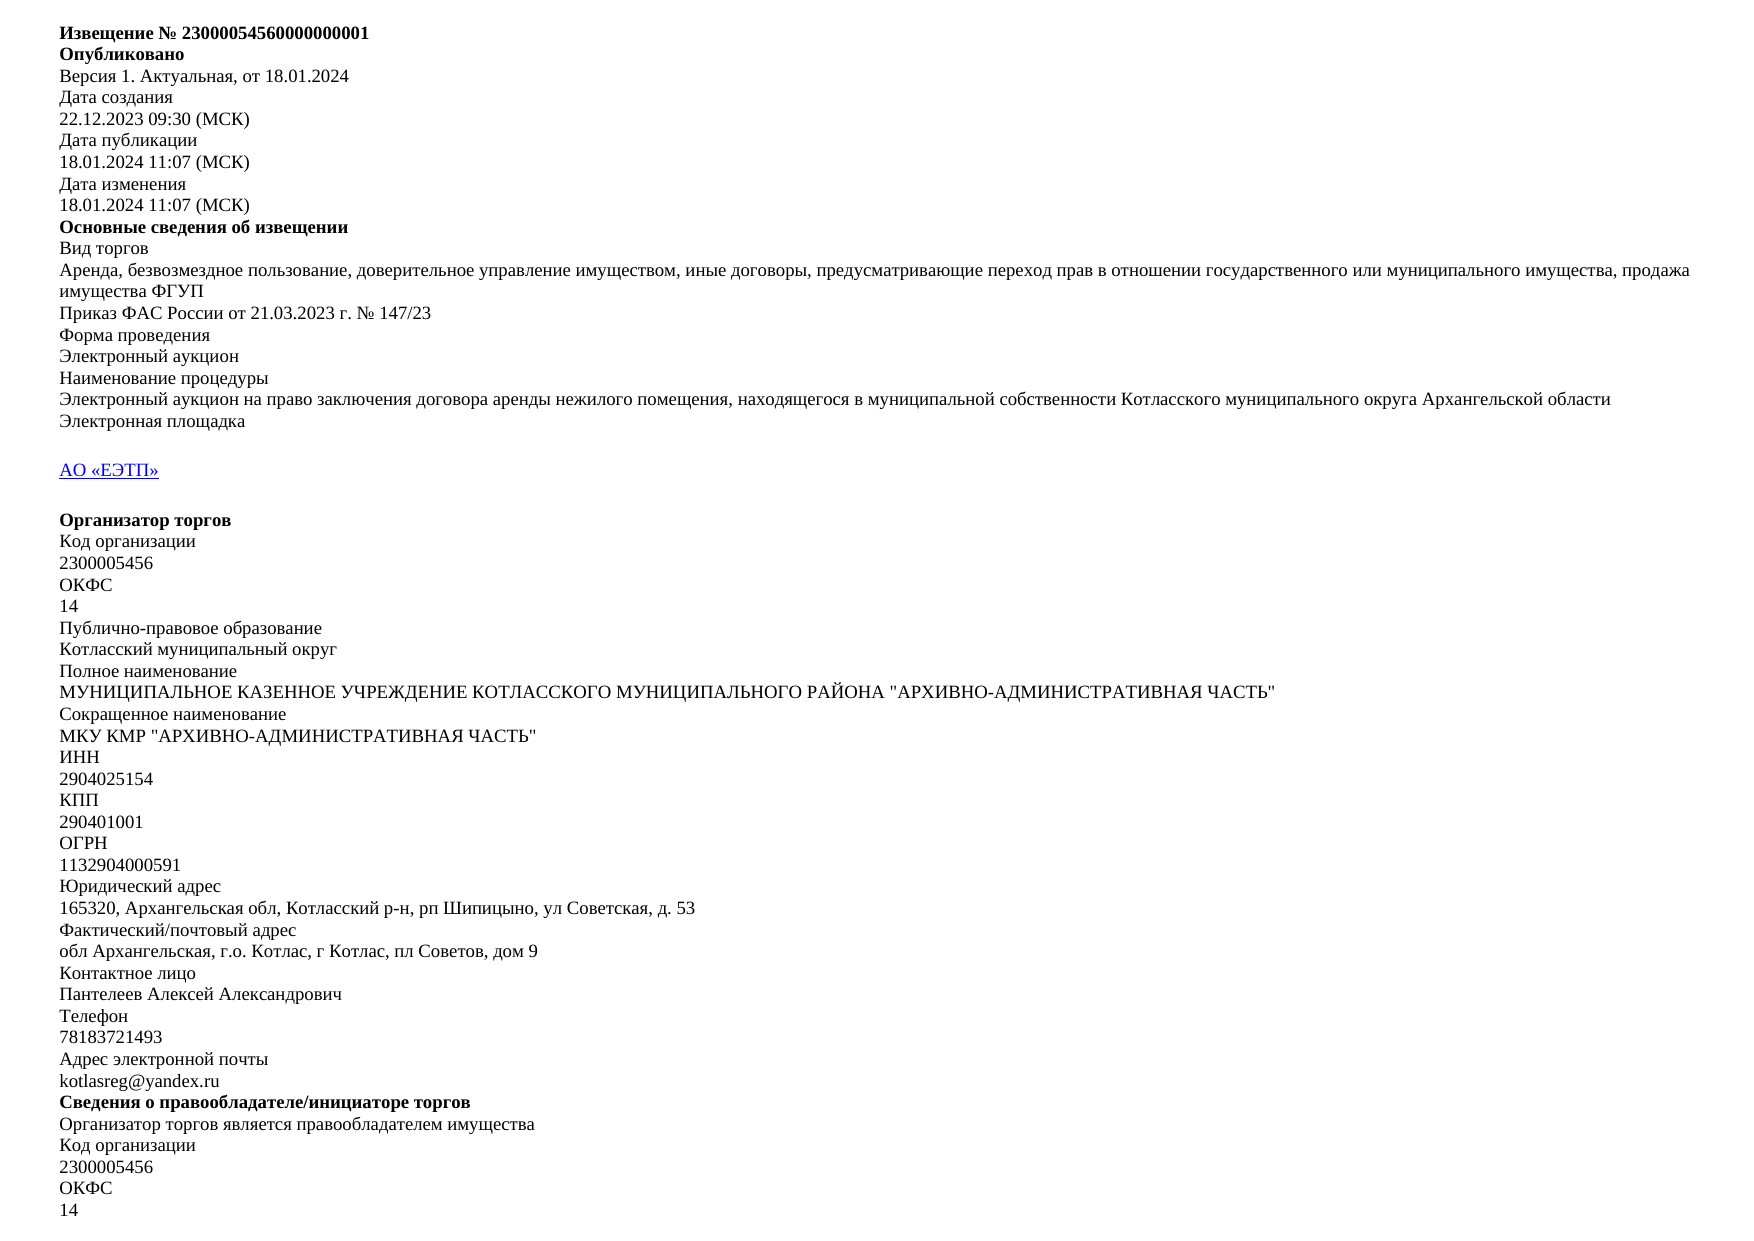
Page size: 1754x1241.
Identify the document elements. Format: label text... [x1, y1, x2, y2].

text Юридический адрес [59, 875, 1695, 897]
text 14 [59, 595, 1695, 617]
text Организатор торгов является правообладателем имущества [59, 1113, 1695, 1134]
text 18.01.2024 11:07 (МСК) [59, 151, 1695, 172]
text 290401001 [59, 811, 1695, 832]
text Опубликовано [59, 43, 1695, 65]
text Фактический/почтовый адрес [59, 918, 1695, 940]
text Сокращенное наименование [59, 703, 1695, 724]
text Пантелеев Алексей Александрович [59, 983, 1695, 1005]
text ОКФС [59, 573, 1695, 595]
text Электронная площадка [59, 410, 1695, 431]
text Приказ ФАС России от 21.03.2023 г. № 147/23 [59, 302, 1695, 323]
text 2300005456 [59, 552, 1695, 573]
text 14 [59, 1199, 1695, 1220]
text Полное наименование [59, 660, 1695, 681]
text Электронный аукцион на право заключения договора аренды нежилого помещения, находящегося в муниципальной собственности Котласского муниципального округа Архангельской области [59, 388, 1695, 410]
text Вид торгов [59, 237, 1695, 259]
text 165320, Архангельская обл, Котласский р-н, рп Шипицыно, ул Советская, д. 53 [59, 897, 1695, 918]
text ИНН [59, 746, 1695, 768]
text kotlasreg@yandex.ru [59, 1069, 1695, 1091]
text Организатор торгов [59, 509, 1695, 530]
text Извещение № 23000054560000000001 [59, 22, 1695, 43]
text Код организации [59, 530, 1695, 552]
text Контактное лицо [59, 962, 1695, 983]
text МУНИЦИПАЛЬНОЕ КАЗЕННОЕ УЧРЕЖДЕНИЕ КОТЛАССКОГО МУНИЦИПАЛЬНОГО РАЙОНА "АРХИВНО-АДМИНИСТРАТИВНАЯ ЧАСТЬ" [59, 681, 1695, 703]
text Наименование процедуры [59, 367, 1695, 388]
text 2300005456 [59, 1156, 1695, 1177]
text 22.12.2023 09:30 (МСК) [59, 108, 1695, 129]
text Сведения о правообладателе/инициаторе торгов [59, 1091, 1695, 1113]
text 18.01.2024 11:07 (МСК) [59, 194, 1695, 216]
text Публично-правовое образование [59, 617, 1695, 638]
text АО «ЕЭТП» [59, 459, 1695, 481]
text Аренда, безвозмездное пользование, доверительное управление имуществом, иные договоры, предусматривающие переход прав в отношении государственного или муниципального имущества, продажа имущества ФГУП [59, 259, 1695, 302]
text КПП [59, 789, 1695, 811]
text Дата изменения [59, 172, 1695, 194]
text 1132904000591 [59, 854, 1695, 875]
text обл Архангельская, г.о. Котлас, г Котлас, пл Советов, дом 9 [59, 940, 1695, 962]
text Основные сведения об извещении [59, 216, 1695, 237]
text МКУ КМР "АРХИВНО-АДМИНИСТРАТИВНАЯ ЧАСТЬ" [59, 724, 1695, 746]
text Котласский муниципальный округ [59, 638, 1695, 660]
text Версия 1. Актуальная, от 18.01.2024 [59, 65, 1695, 86]
text Электронный аукцион [59, 345, 1695, 367]
text Код организации [59, 1134, 1695, 1156]
text Телефон [59, 1005, 1695, 1026]
text Форма проведения [59, 323, 1695, 345]
text 78183721493 [59, 1026, 1695, 1048]
text 2904025154 [59, 768, 1695, 789]
text Дата создания [59, 86, 1695, 108]
text ОГРН [59, 832, 1695, 854]
text Дата публикации [59, 129, 1695, 151]
text ОКФС [59, 1177, 1695, 1199]
text Адрес электронной почты [59, 1048, 1695, 1069]
